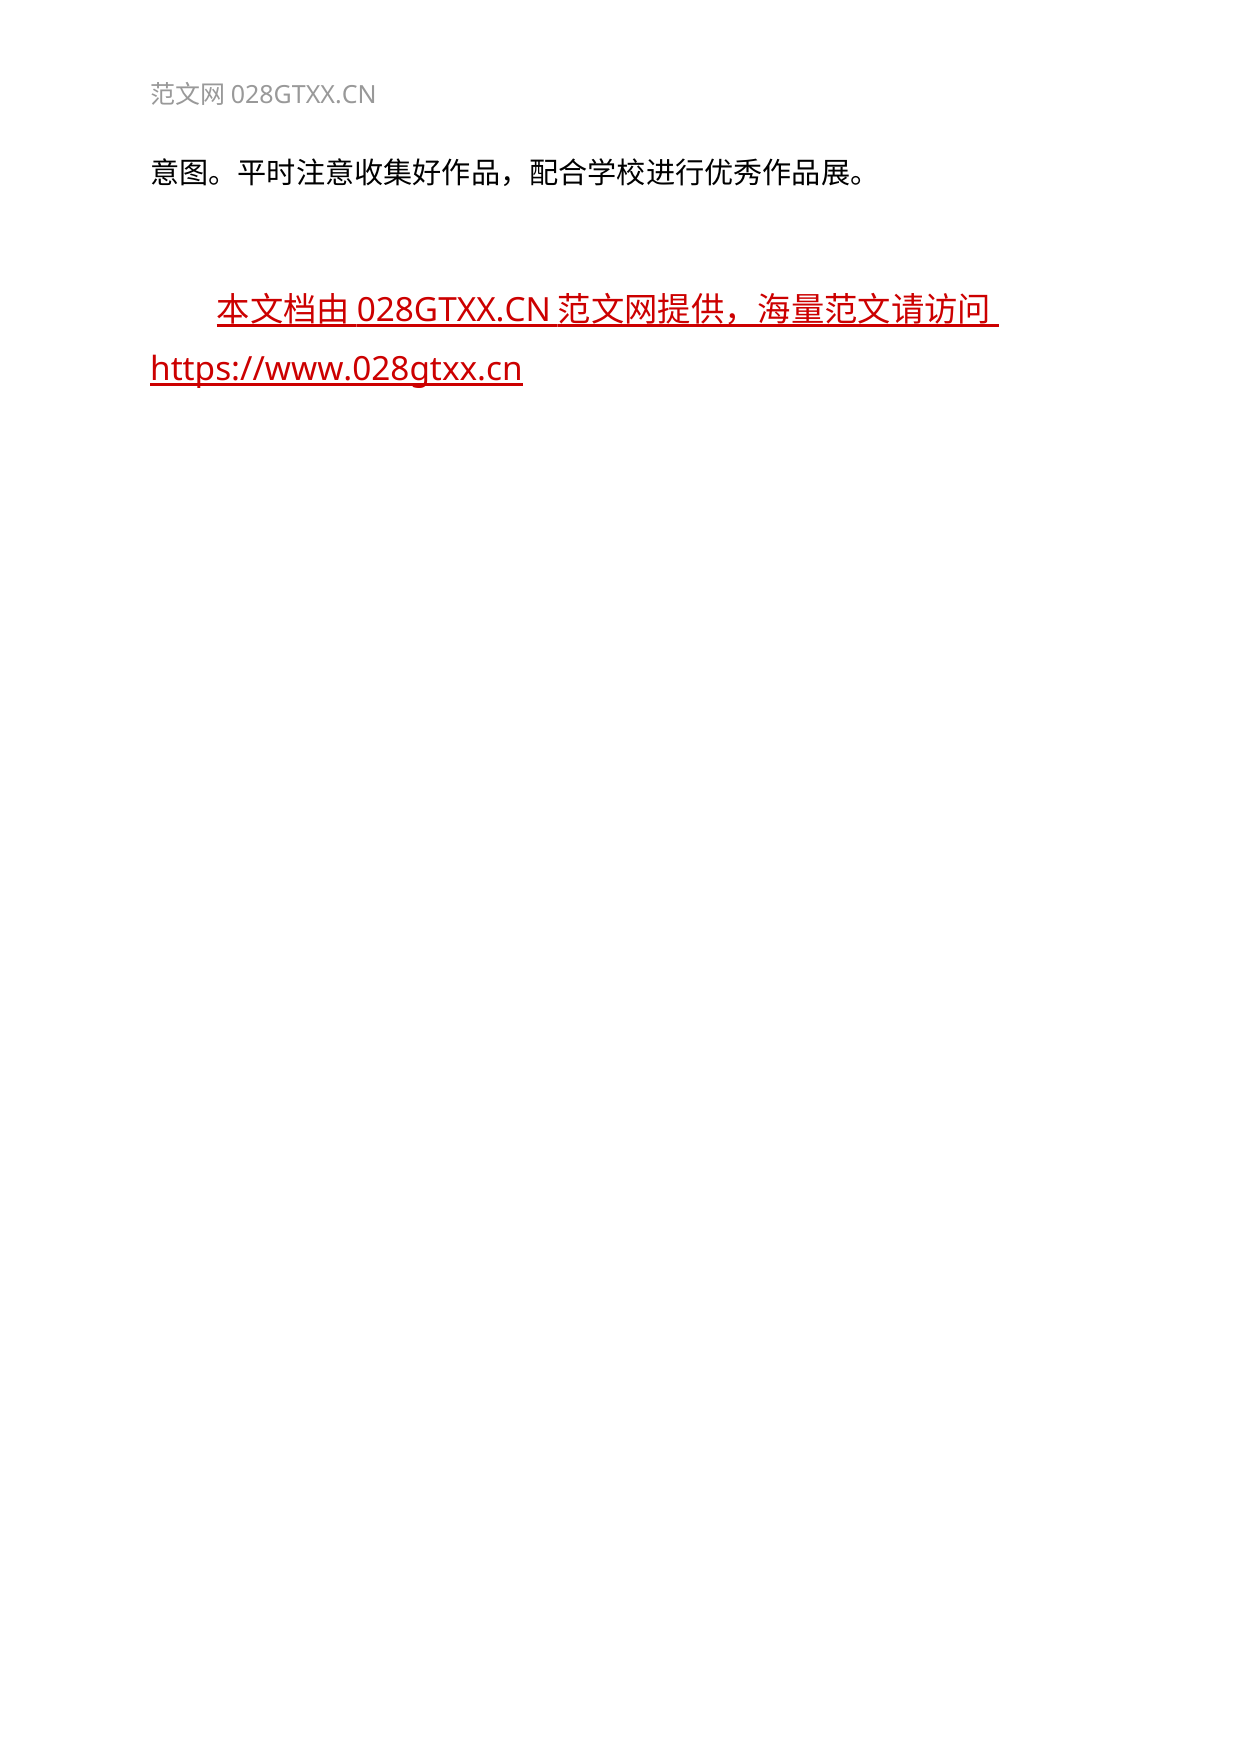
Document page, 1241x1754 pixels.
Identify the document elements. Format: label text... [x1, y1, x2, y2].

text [150, 150, 1090, 192]
text 本文档由028GTXX.CN范文网提供，海量范文请访问 https://www.028gtxx.cn [150, 283, 1090, 390]
